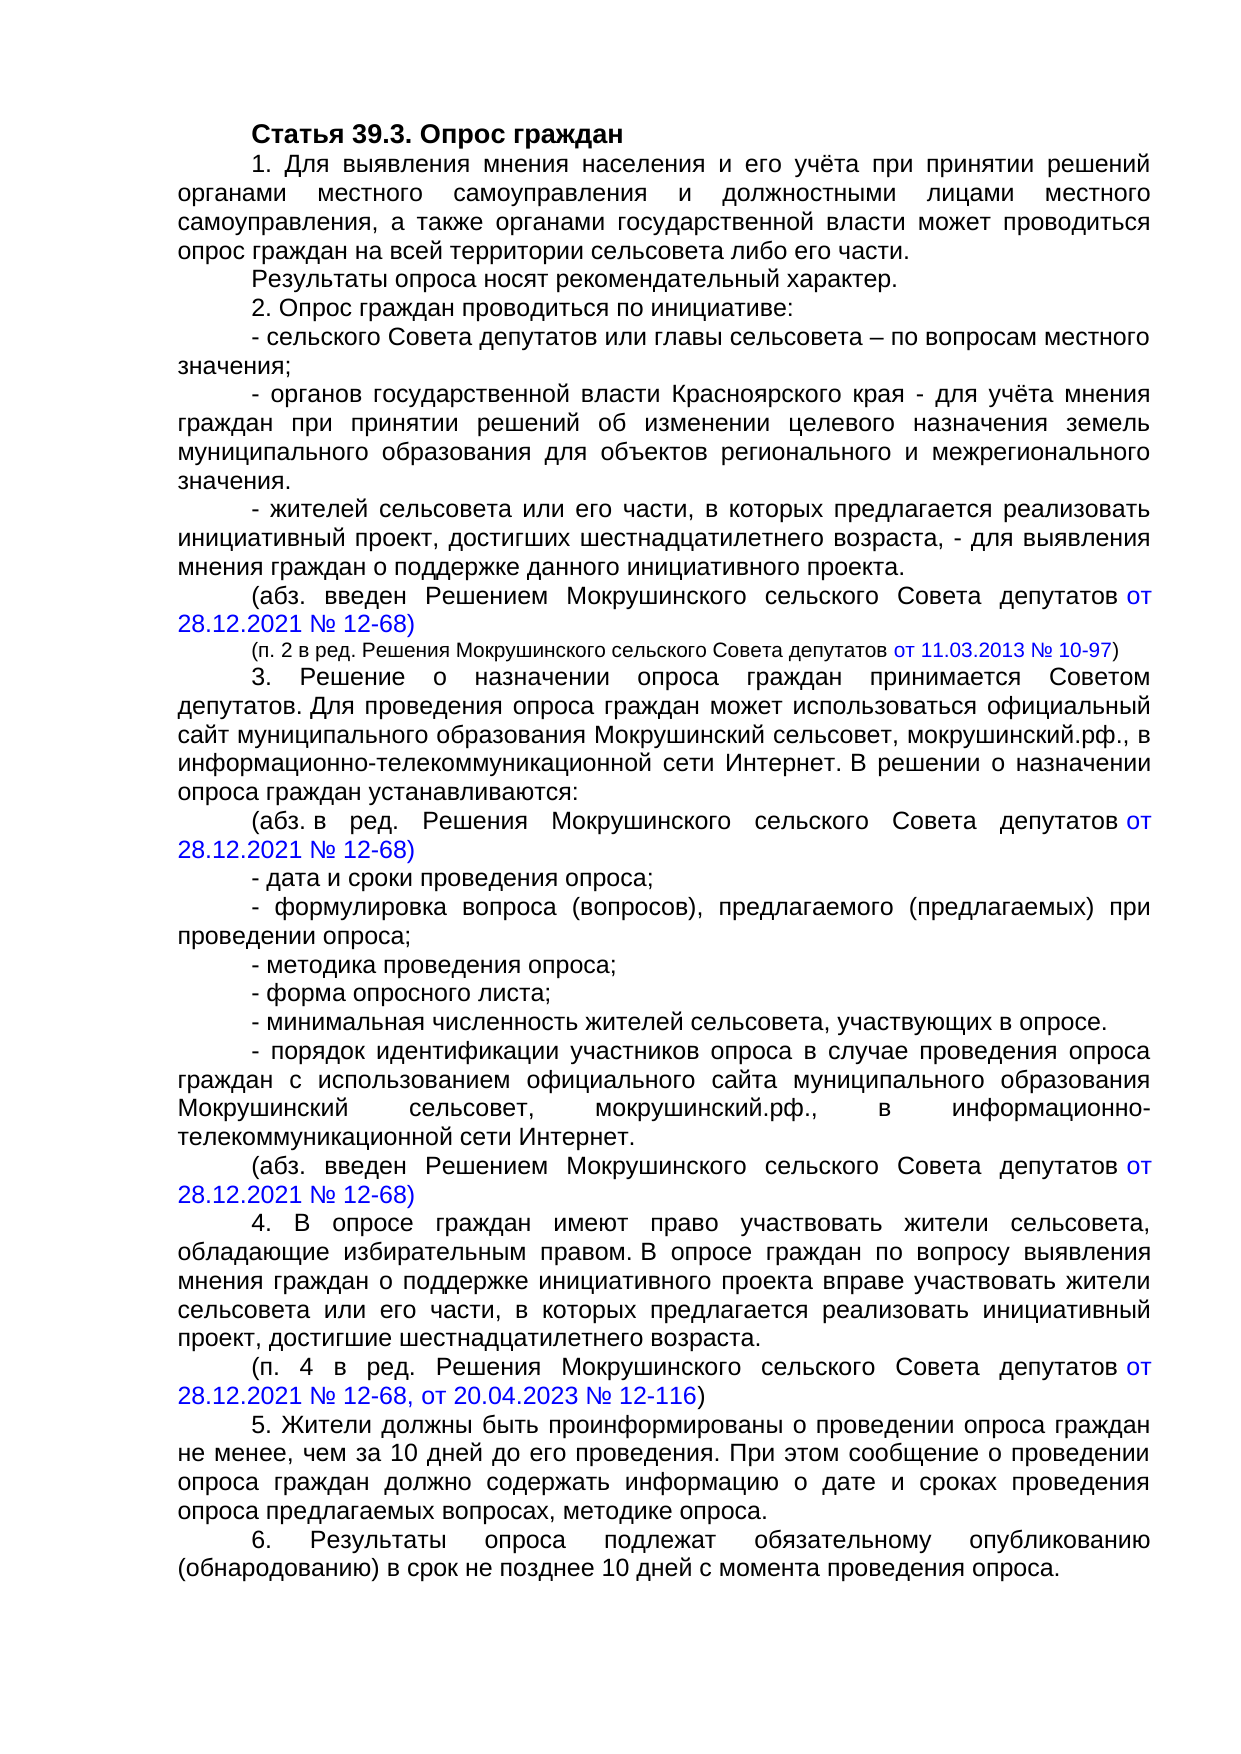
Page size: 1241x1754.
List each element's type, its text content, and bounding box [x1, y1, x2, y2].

text - минимальная численность жителей сельсовета, участвующих в опросе. [177, 1007, 1152, 1036]
text 3. Решение о назначении опроса граждан принимается Советом депутатов. Для проведения опроса граждан может использоваться официальный сайт муниципального образования Мокрушинский сельсовет, мокрушинский.рф., в информационно-телекоммуникационной сети Интернет. В решении о назначении опроса граждан устанавливаются: [177, 662, 1152, 806]
text 5. Жители должны быть проинформированы о проведении опроса граждан не менее, чем за 10 дней до его проведения. При этом сообщение о проведении опроса граждан должно содержать информацию о дате и сроках проведения опроса предлагаемых вопросах, методике опроса. [177, 1409, 1152, 1524]
text - порядок идентификации участников опроса в случае проведения опроса граждан с использованием официального сайта муниципального образования Мокрушинский сельсовет, мокрушинский.рф., в информационно-телекоммуникационной сети Интернет. [177, 1036, 1152, 1151]
text - сельского Совета депутатов или главы сельсовета – по вопросам местного значения; [177, 322, 1152, 379]
text (п. 4 в ред. Решения Мокрушинского сельского Совета депутатов от 28.12.2021 № 12-68, от 20.04.2023 № 12-116) [177, 1352, 1152, 1409]
text (п. 2 в ред. Решения Мокрушинского сельского Совета депутатов от 11.03.2013 № 10-97) [177, 638, 1152, 662]
text - органов государственной власти Красноярского края - для учёта мнения граждан при принятии решений об изменении целевого назначения земель муниципального образования для объектов регионального и межрегионального значения. [177, 379, 1152, 494]
text (абз. введен Решением Мокрушинского сельского Совета депутатов от 28.12.2021 № 12-68) [177, 1151, 1152, 1208]
text - дата и сроки проведения опроса; [177, 863, 1152, 892]
text 1. Для выявления мнения населения и его учёта при принятии решений органами местного самоуправления и должностными лицами местного самоуправления, а также органами государственной власти может проводиться опрос граждан на всей территории сельсовета либо его части. [177, 149, 1152, 264]
text - жителей сельсовета или его части, в которых предлагается реализовать инициативный проект, достигших шестнадцатилетнего возраста, - для выявления мнения граждан о поддержке данного инициативного проекта. [177, 494, 1152, 581]
text 2. Опрос граждан проводиться по инициативе: [177, 293, 1152, 322]
text Статья 39.3. Опрос граждан [177, 118, 1152, 149]
text 6. Результаты опроса подлежат обязательному опубликованию (обнародованию) в срок не позднее 10 дней с момента проведения опроса. [177, 1524, 1152, 1582]
text Результаты опроса носят рекомендательный характер. [177, 264, 1152, 293]
text (абз. в ред. Решения Мокрушинского сельского Совета депутатов от 28.12.2021 № 12-68) [177, 806, 1152, 863]
text 4. В опросе граждан имеют право участвовать жители сельсовета, обладающие избирательным правом. В опросе граждан по вопросу выявления мнения граждан о поддержке инициативного проекта вправе участвовать жители сельсовета или его части, в которых предлагается реализовать инициативный проект, достигшие шестнадцатилетнего возраста. [177, 1208, 1152, 1352]
text (абз. введен Решением Мокрушинского сельского Совета депутатов от 28.12.2021 № 12-68) [177, 581, 1152, 638]
text - формулировка вопроса (вопросов), предлагаемого (предлагаемых) при проведении опроса; [177, 892, 1152, 949]
text - методика проведения опроса; [177, 949, 1152, 978]
text - форма опросного листа; [177, 978, 1152, 1007]
